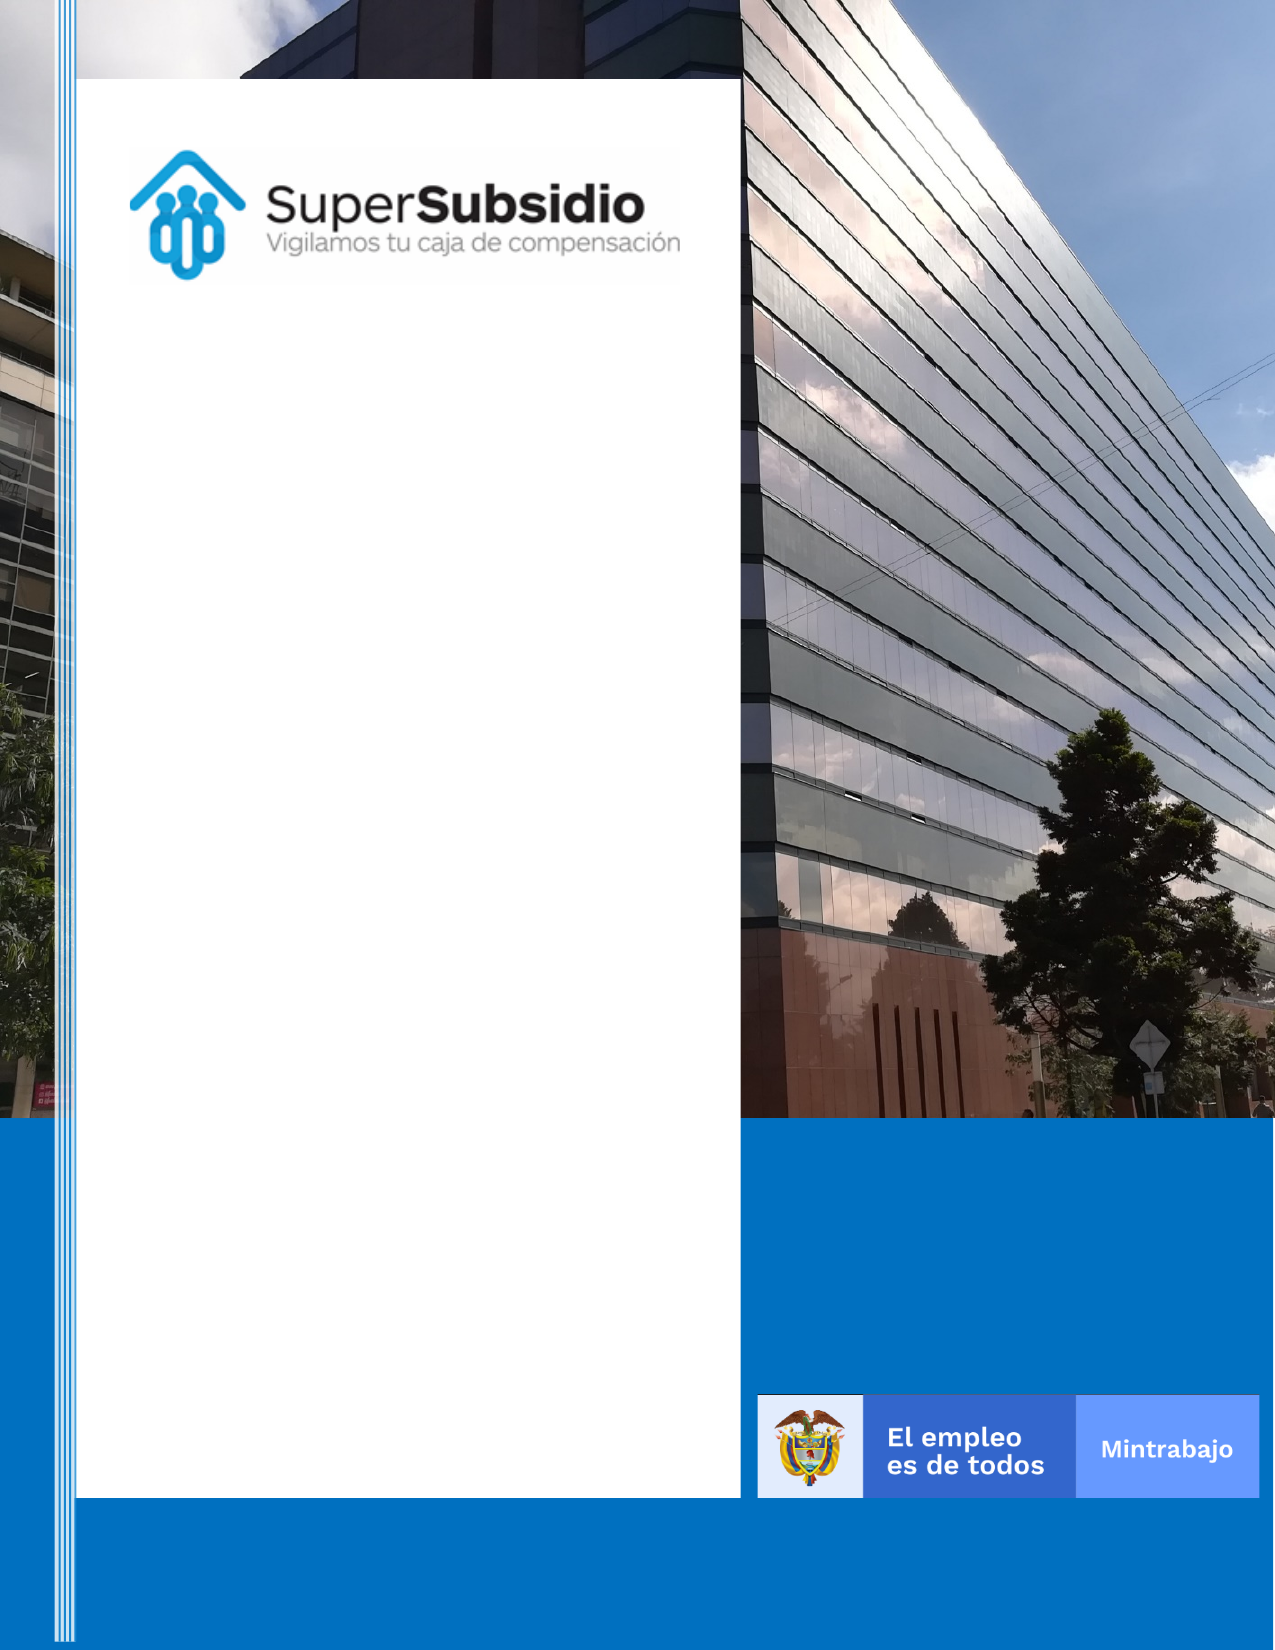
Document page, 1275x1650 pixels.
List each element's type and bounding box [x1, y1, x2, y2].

picture [756, 1394, 1259, 1498]
picture [0, 0, 54, 1118]
picture [129, 147, 680, 285]
picture [77, 0, 1275, 1118]
